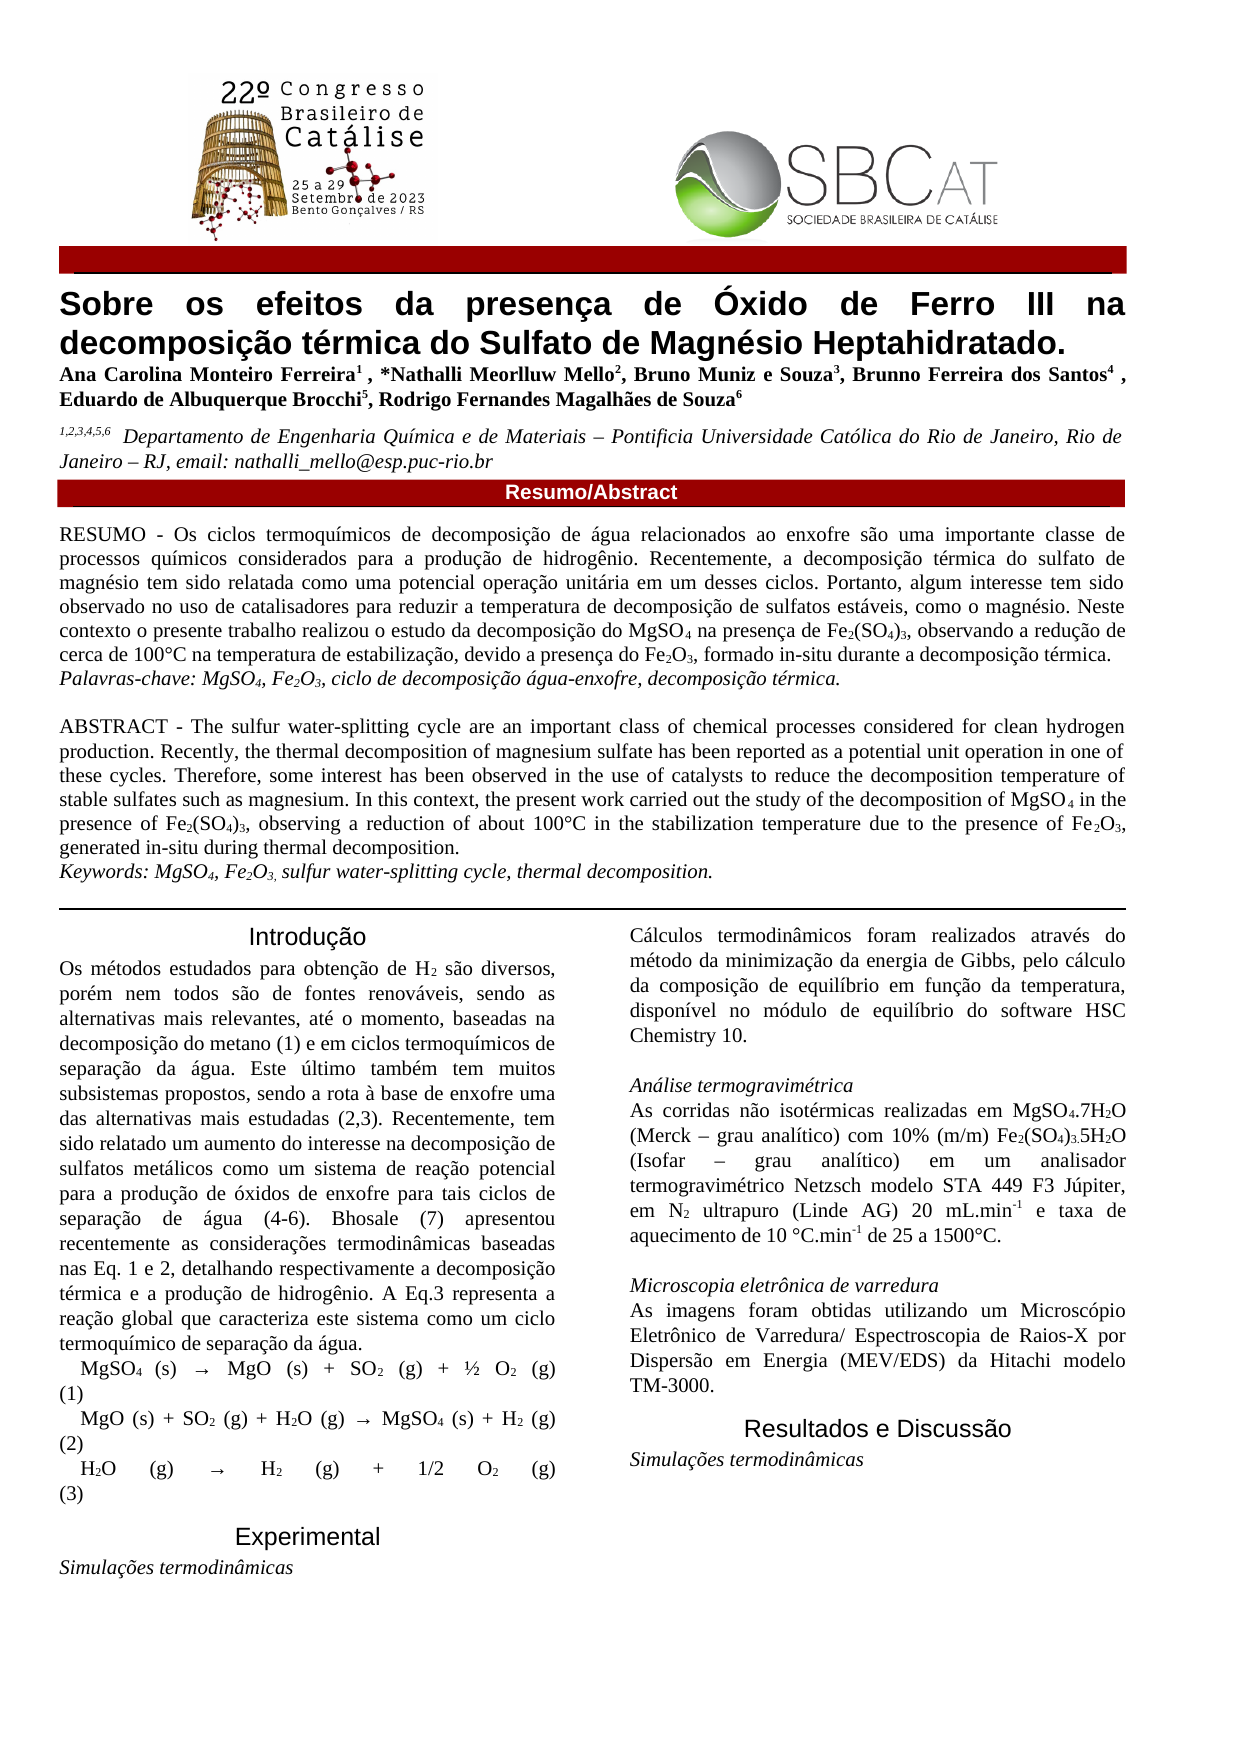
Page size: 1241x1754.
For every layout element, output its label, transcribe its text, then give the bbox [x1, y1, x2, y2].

text As corridas não isotérmicas realizadas em MgSO4.7H2O (Merck – grau analítico) com 10% (m/m) Fe2(SO4)3.5H2O (Isofar – grau analítico) em um analisador termogravimétrico Netzsch modelo STA 449 F3 Júpiter, em N2 ultrapuro (Linde AG) 20 mL.min-1 e taxa de aquecimento de 10 °C.min-1 de 25 a 1500°C. [629, 1097, 1126, 1247]
text H2O (g) → H2 (g) + 1/2 O2 (g) (3) [59, 1455, 556, 1505]
text MgO (s) + SO2 (g) + H2O (g) → MgSO4 (s) + H2 (g) (2) [59, 1405, 556, 1455]
text Palavras-chave: MgSO4, Fe2O3, ciclo de decomposição água-enxofre, decomposição térmica. [59, 666, 1126, 690]
text Ana Carolina Monteiro Ferreira1 , *Nathalli Meorlluw Mello2, Bruno Muniz e Souza3, Brunno Ferreira dos Santos4 , Eduardo de Albuquerque Brocchi5, Rodrigo Fernandes Magalhães de Souza6 [59, 361, 1126, 411]
text Cálculos termodinâmicos foram realizados através do método da minimização da energia de Gibbs, pelo cálculo da composição de equilíbrio em função da temperatura, disponível no módulo de equilíbrio do software HSC Chemistry 10. [629, 922, 1126, 1047]
picture [675, 131, 998, 246]
text RESUMO - Os ciclos termoquímicos de decomposição de água relacionados ao enxofre são uma importante classe de processos químicos considerados para a produção de hidrogênio. Recentemente, a decomposição térmica do sulfato de magnésio tem sido relatada como uma potencial operação unitária em um desses ciclos. Portanto, algum interesse tem sido observado no uso de catalisadores para reduzir a temperatura de decomposição de sulfatos estáveis, como o magnésio. Neste contexto o presente trabalho realizou o estudo da decomposição do MgSO4 na presença de Fe2(SO4)3, observando a redução de cerca de 100°C na temperatura de estabilização, devido a presença do Fe2O3, formado in-situ durante a decomposição térmica. [59, 522, 1126, 666]
text Keywords: MgSO4, Fe2O3, sulfur water-splitting cycle, thermal decomposition. [59, 859, 1126, 908]
text Simulações termodinâmicas [629, 1447, 1126, 1472]
text Microscopia eletrônica de varredura [629, 1272, 1126, 1297]
text Os métodos estudados para obtenção de H2 são diversos, porém nem todos são de fontes renováveis, sendo as alternativas mais relevantes, até o momento, baseadas na decomposição do metano (1) e em ciclos termoquímicos de separação da água. Este último também tem muitos subsistemas propostos, sendo a rota à base de enxofre uma das alternativas mais estudadas (2,3). Recentemente, tem sido relatado um aumento do interesse na decomposição de sulfatos metálicos como um sistema de reação potencial para a produção de óxidos de enxofre para tais ciclos de separação de água (4-6). Bhosale (7) apresentou recentemente as considerações termodinâmicas baseadas nas Eq. 1 e 2, detalhando respectivamente a decomposição térmica e a produção de hidrogênio. A Eq.3 representa a reação global que caracteriza este sistema como um ciclo termoquímico de separação da água. [59, 955, 556, 1355]
text ABSTRACT - The sulfur water-splitting cycle are an important class of chemical processes considered for clean hydrogen production. Recently, the thermal decomposition of magnesium sulfate has been reported as a potential unit operation in one of these cycles. Therefore, some interest has been observed in the use of catalysts to reduce the decomposition temperature of stable sulfates such as magnesium. In this context, the present work carried out the study of the decomposition of MgSO4 in the presence of Fe2(SO4)3, observing a reduction of about 100°C in the stabilization temperature due to the presence of Fe2O3, generated in-situ during thermal decomposition. [59, 714, 1126, 859]
text Simulações termodinâmicas [59, 1554, 556, 1579]
text MgSO4 (s) → MgO (s) + SO2 (g) + ½ O2 (g) (1) [59, 1355, 556, 1405]
picture [187, 73, 438, 246]
title Sobre os efeitos da presença de Óxido de Ferro III na decomposição térmica do Sulfato de Magnésio Heptahidratado. [59, 284, 1126, 361]
subtitle Experimental [59, 1522, 556, 1550]
subtitle Introdução [59, 922, 556, 951]
text As imagens foram obtidas utilizando um Microscópio Eletrônico de Varredura/ Espectroscopia de Raios-X por Dispersão em Energia (MEV/EDS) da Hitachi modelo TM-3000. [629, 1297, 1126, 1397]
text Análise termogravimétrica [629, 1072, 1126, 1097]
subtitle Resultados e Discussão [629, 1414, 1126, 1442]
text 1,2,3,4,5,6 Departamento de Engenharia Química e de Materiais – Pontificia Universidade Católica do Rio de Janeiro, Rio de Janeiro – RJ, email: nathalli_mello@esp.puc-rio.br [59, 424, 1126, 474]
